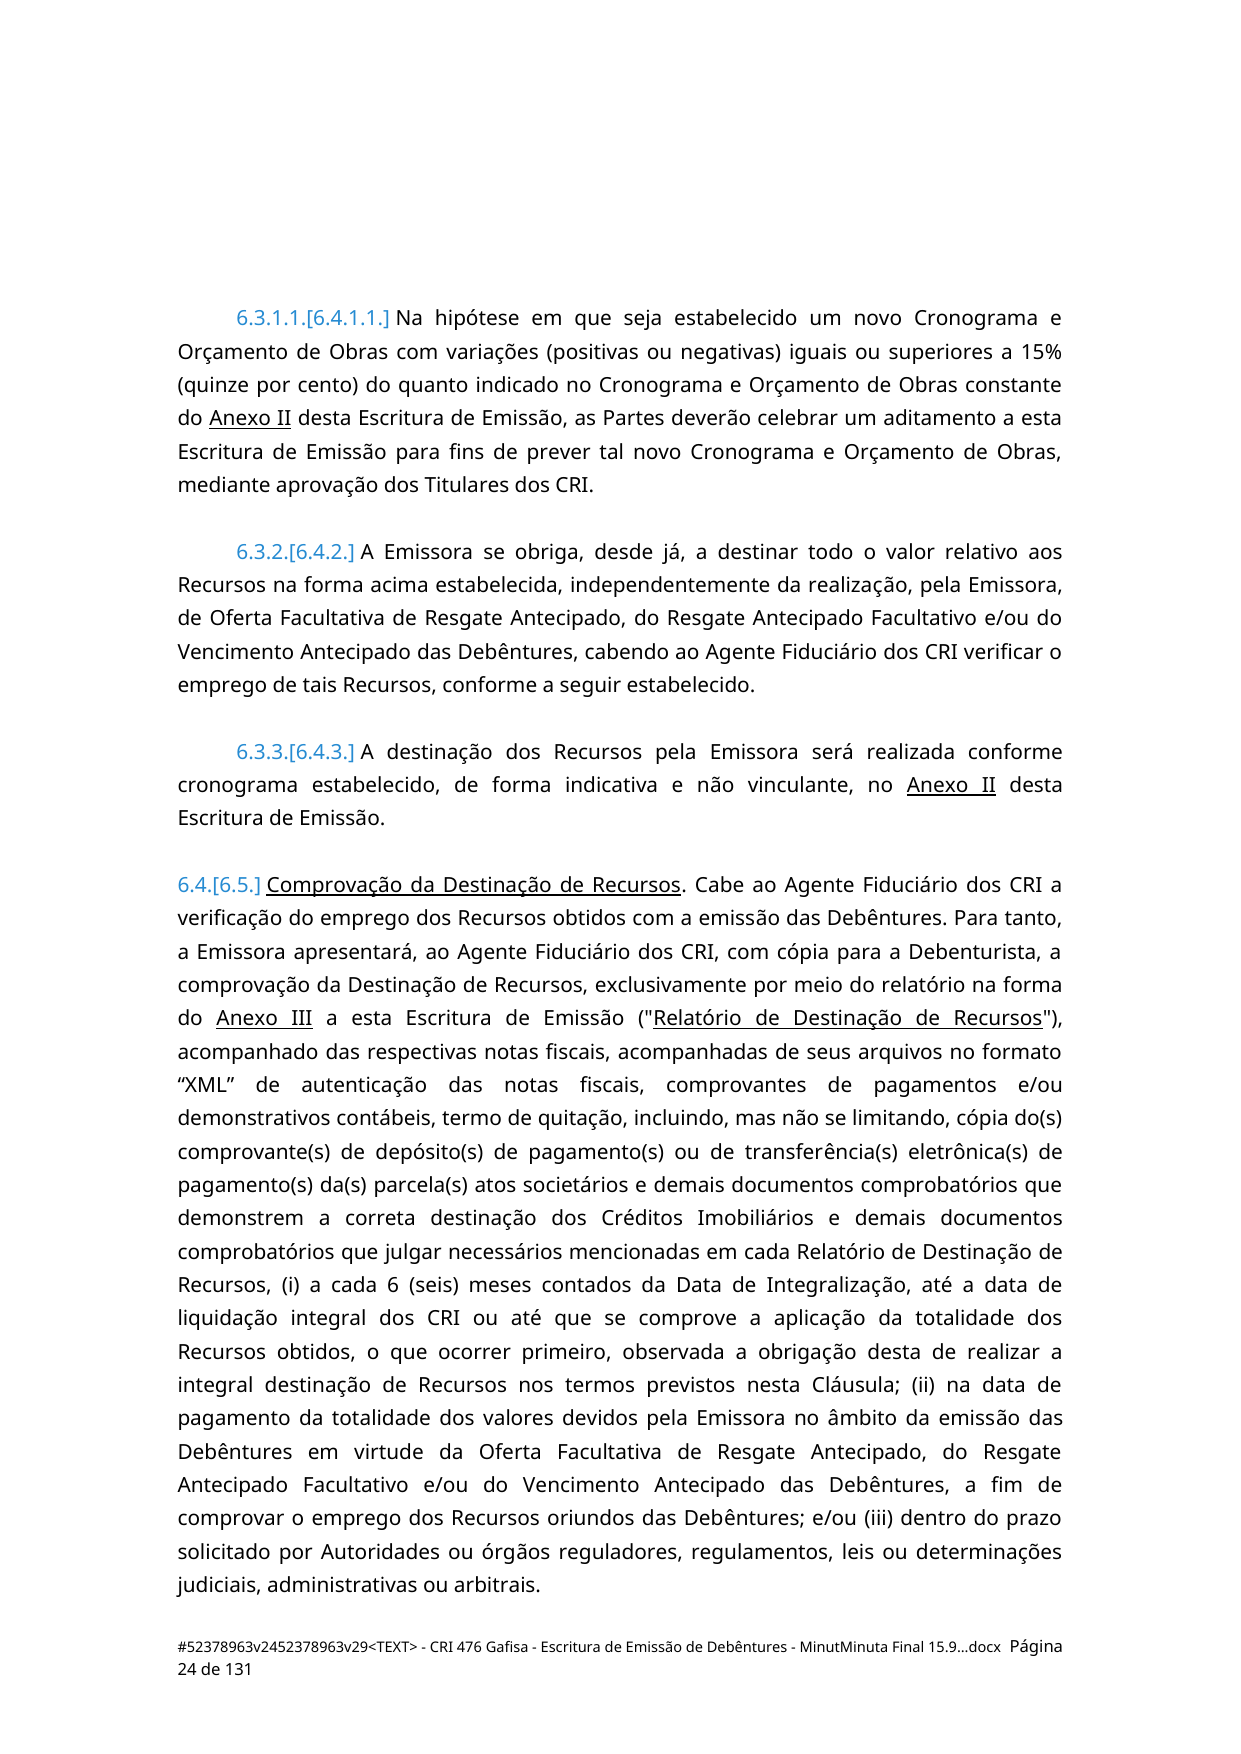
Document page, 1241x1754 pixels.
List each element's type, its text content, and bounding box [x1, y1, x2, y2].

text Comprovação da Destinação de Recursos. Cabe ao Agente Fiduciário dos CRI a verificação do emprego dos Recursos obtidos com a emissão das Debêntures. Para tanto, a Emissora apresentará, ao Agente Fiduciário dos CRI, com cópia para a Debenturista, a comprovação da Destinação de Recursos, exclusivamente por meio do relatório na forma do Anexo III a esta Escritura de Emissão ("Relatório de Destinação de Recursos"), acompanhado das respectivas notas fiscais, acompanhadas de seus arquivos no formato “XML” de autenticação das notas fiscais, comprovantes de pagamentos e/ou demonstrativos contábeis, termo de quitação, incluindo, mas não se limitando, cópia do(s) comprovante(s) de depósito(s) de pagamento(s) ou de transferência(s) eletrônica(s) de pagamento(s) da(s) parcela(s) atos societários e demais documentos comprobatórios que demonstrem a correta destinação dos Créditos Imobiliários e demais documentos comprobatórios que julgar necessários mencionadas em cada Relatório de Destinação de Recursos, (i) a cada 6 (seis) meses contados da Data de Integralização, até a data de liquidação integral dos CRI ou até que se comprove a aplicação da totalidade dos Recursos obtidos, o que ocorrer primeiro, observada a obrigação desta de realizar a integral destinação de Recursos nos termos previstos nesta Cláusula; (ii) na data de pagamento da totalidade dos valores devidos pela Emissora no âmbito da emissão das Debêntures em virtude da Oferta Facultativa de Resgate Antecipado, do Resgate Antecipado Facultativo e/ou do Vencimento Antecipado das Debêntures, a fim de comprovar o emprego dos Recursos oriundos das Debêntures; e/ou (iii) dentro do prazo solicitado por Autoridades ou órgãos reguladores, regulamentos, leis ou determinações judiciais, administrativas ou arbitrais. [177, 866, 1063, 1599]
text A Emissora se obriga, desde já, a destinar todo o valor relativo aos Recursos na forma acima estabelecida, independentemente da realização, pela Emissora, de Oferta Facultativa de Resgate Antecipado, do Resgate Antecipado Facultativo e/ou do Vencimento Antecipado das Debêntures, cabendo ao Agente Fiduciário dos CRI verificar o emprego de tais Recursos, conforme a seguir estabelecido. [177, 532, 1063, 699]
text Na hipótese em que seja estabelecido um novo Cronograma e Orçamento de Obras com variações (positivas ou negativas) iguais ou superiores a 15% (quinze por cento) do quanto indicado no Cronograma e Orçamento de Obras constante do Anexo II desta Escritura de Emissão, as Partes deverão celebrar um aditamento a esta Escritura de Emissão para fins de prever tal novo Cronograma e Orçamento de Obras, mediante aprovação dos Titulares dos CRI. [177, 299, 1063, 499]
text A destinação dos Recursos pela Emissora será realizada conforme cronograma estabelecido, de forma indicativa e não vinculante, no Anexo II desta Escritura de Emissão. [177, 732, 1063, 832]
